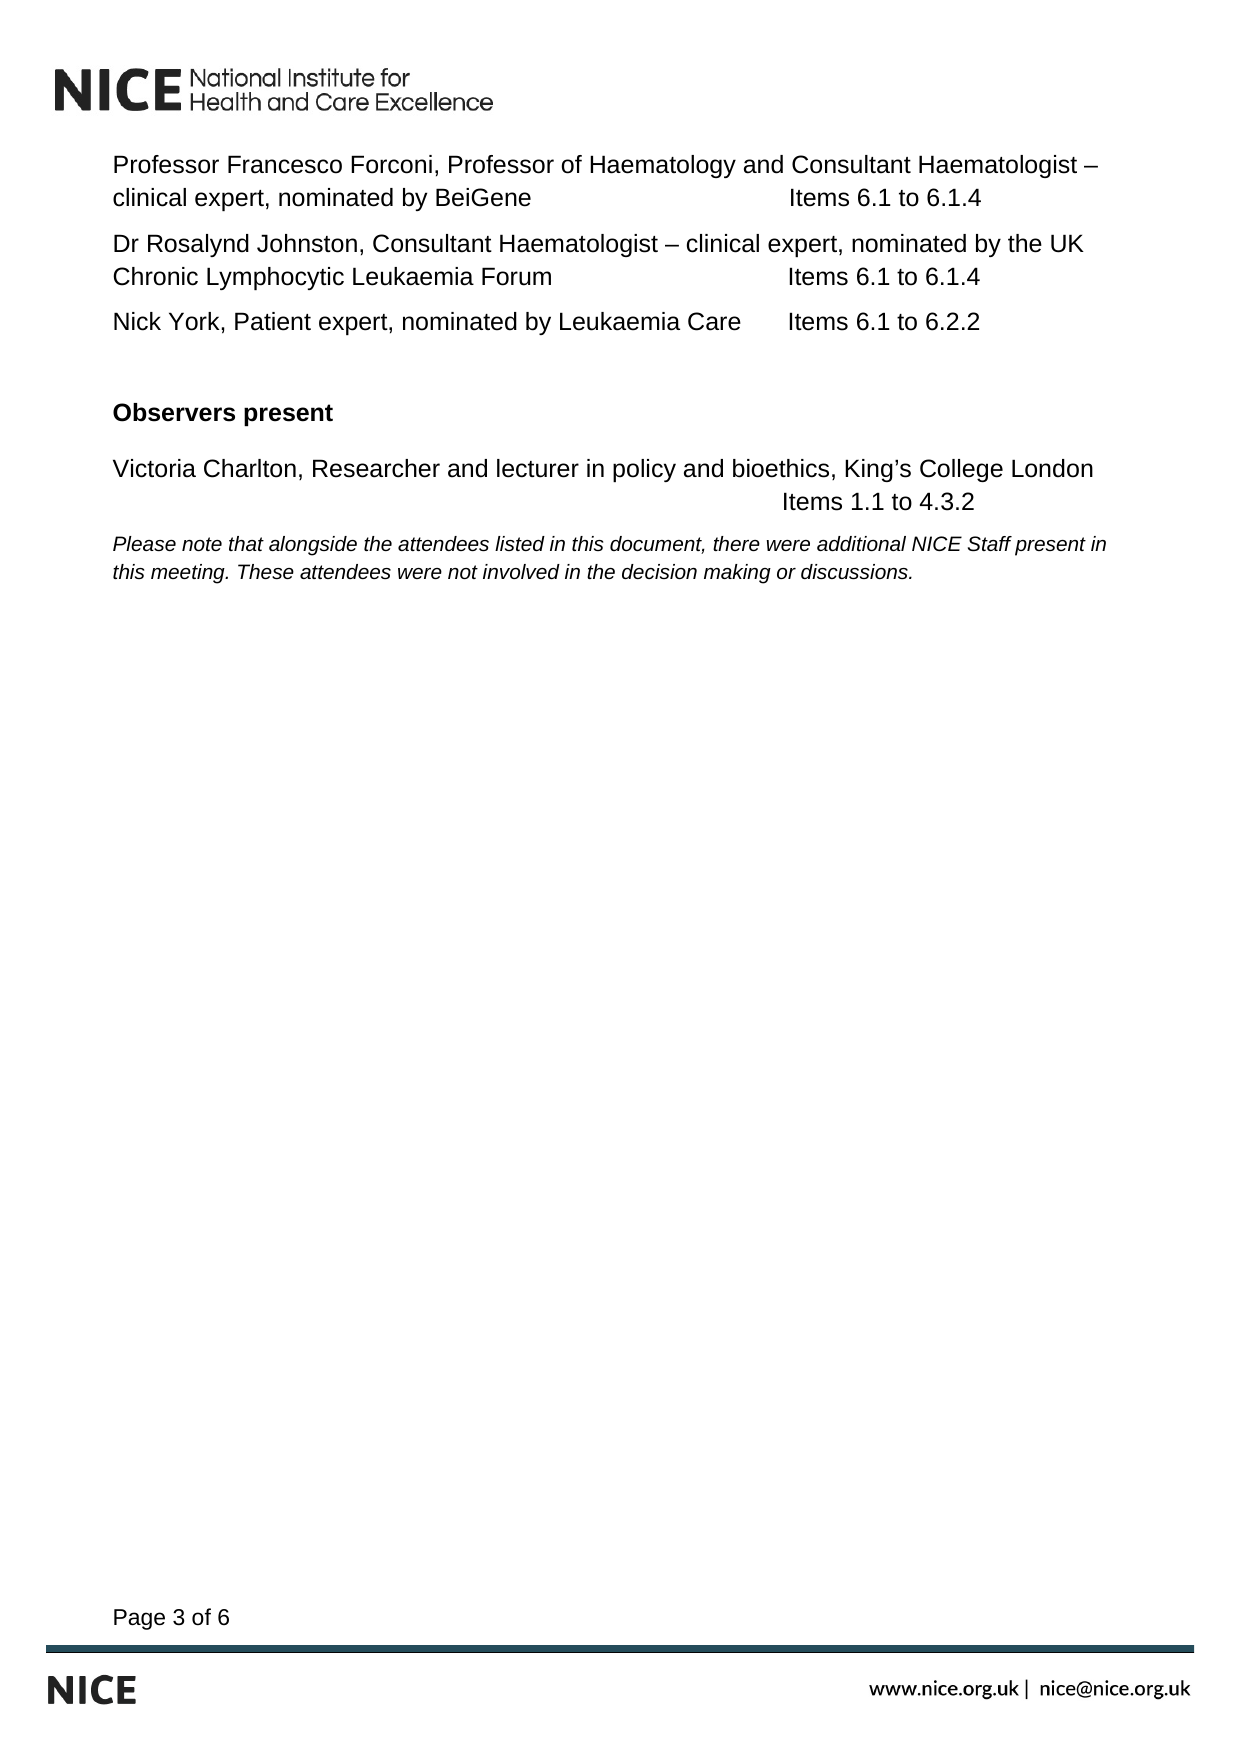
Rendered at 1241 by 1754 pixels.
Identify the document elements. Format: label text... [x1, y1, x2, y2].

subtitle Observers present [112, 398, 1128, 427]
picture [46, 1645, 1195, 1729]
picture [32, 47, 511, 128]
text Please note that alongside the attendees listed in this document, there were additional NICE Staff present in this meeting. These attendees were not involved in the decision making or discussions. [112, 532, 1128, 584]
list Nick York, Patient expert, nominated by Leukaemia Care Items 6.1 to 6.2.2 [112, 307, 1128, 336]
list Dr Rosalynd Johnston, Consultant Haematologist – clinical expert, nominated by the UK Chronic Lymphocytic Leukaemia Forum Items 6.1 to 6.1.4 [112, 228, 1128, 290]
text Victoria Charlton, Researcher and lecturer in policy and bioethics, King’s College London Items 1.1 to 4.3.2 [112, 454, 1128, 516]
list Professor Francesco Forconi, Professor of Haematology and Consultant Haematologist – clinical expert, nominated by BeiGene Items 6.1 to 6.1.4 [112, 150, 1128, 212]
